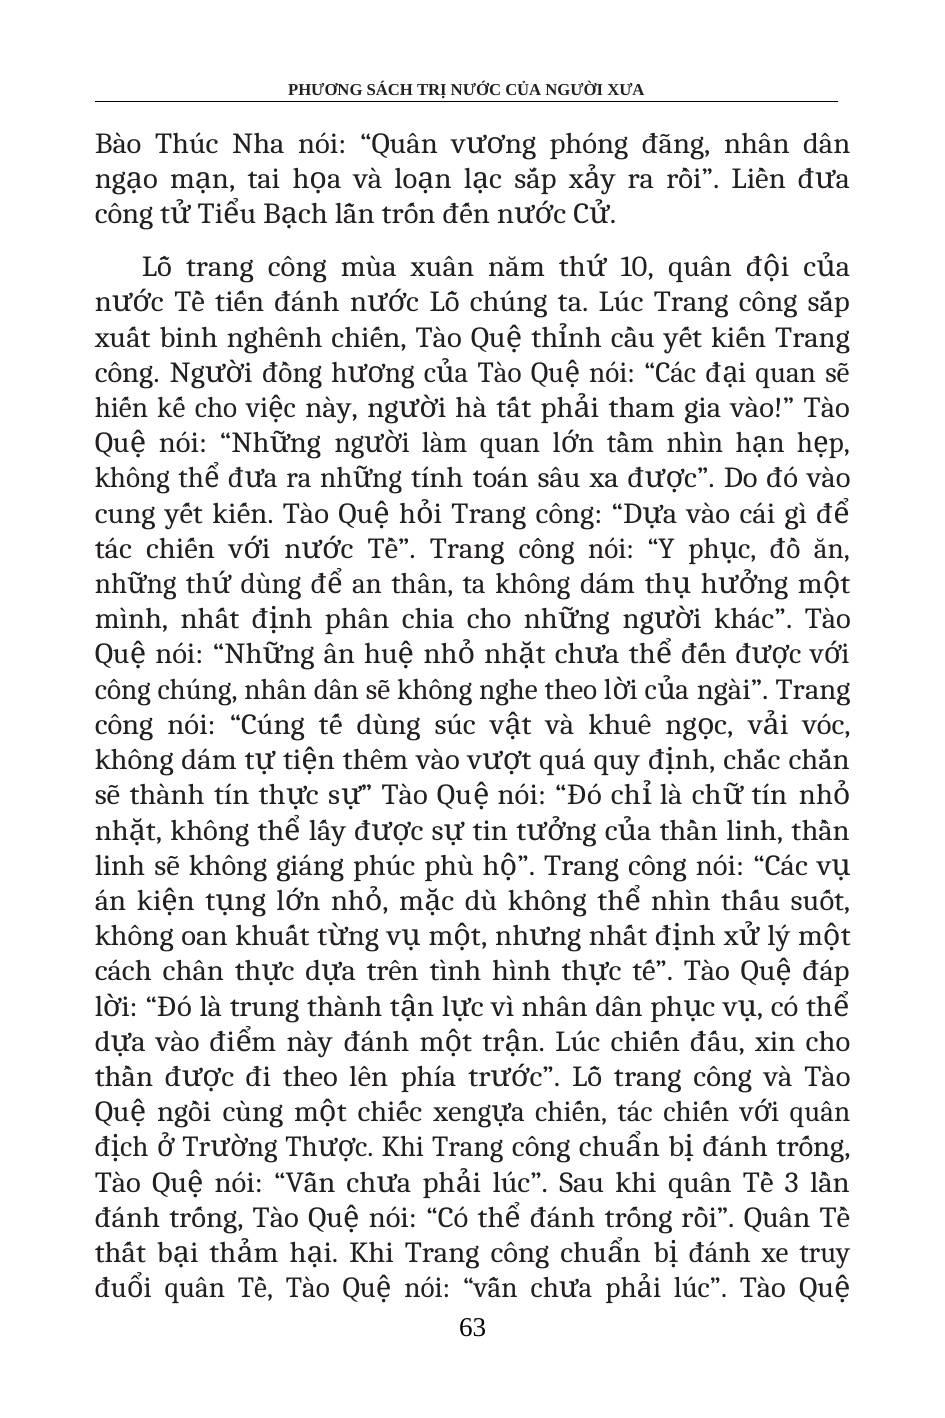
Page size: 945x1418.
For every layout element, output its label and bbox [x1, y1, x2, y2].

text [94, 127, 851, 231]
text [94, 250, 851, 1305]
